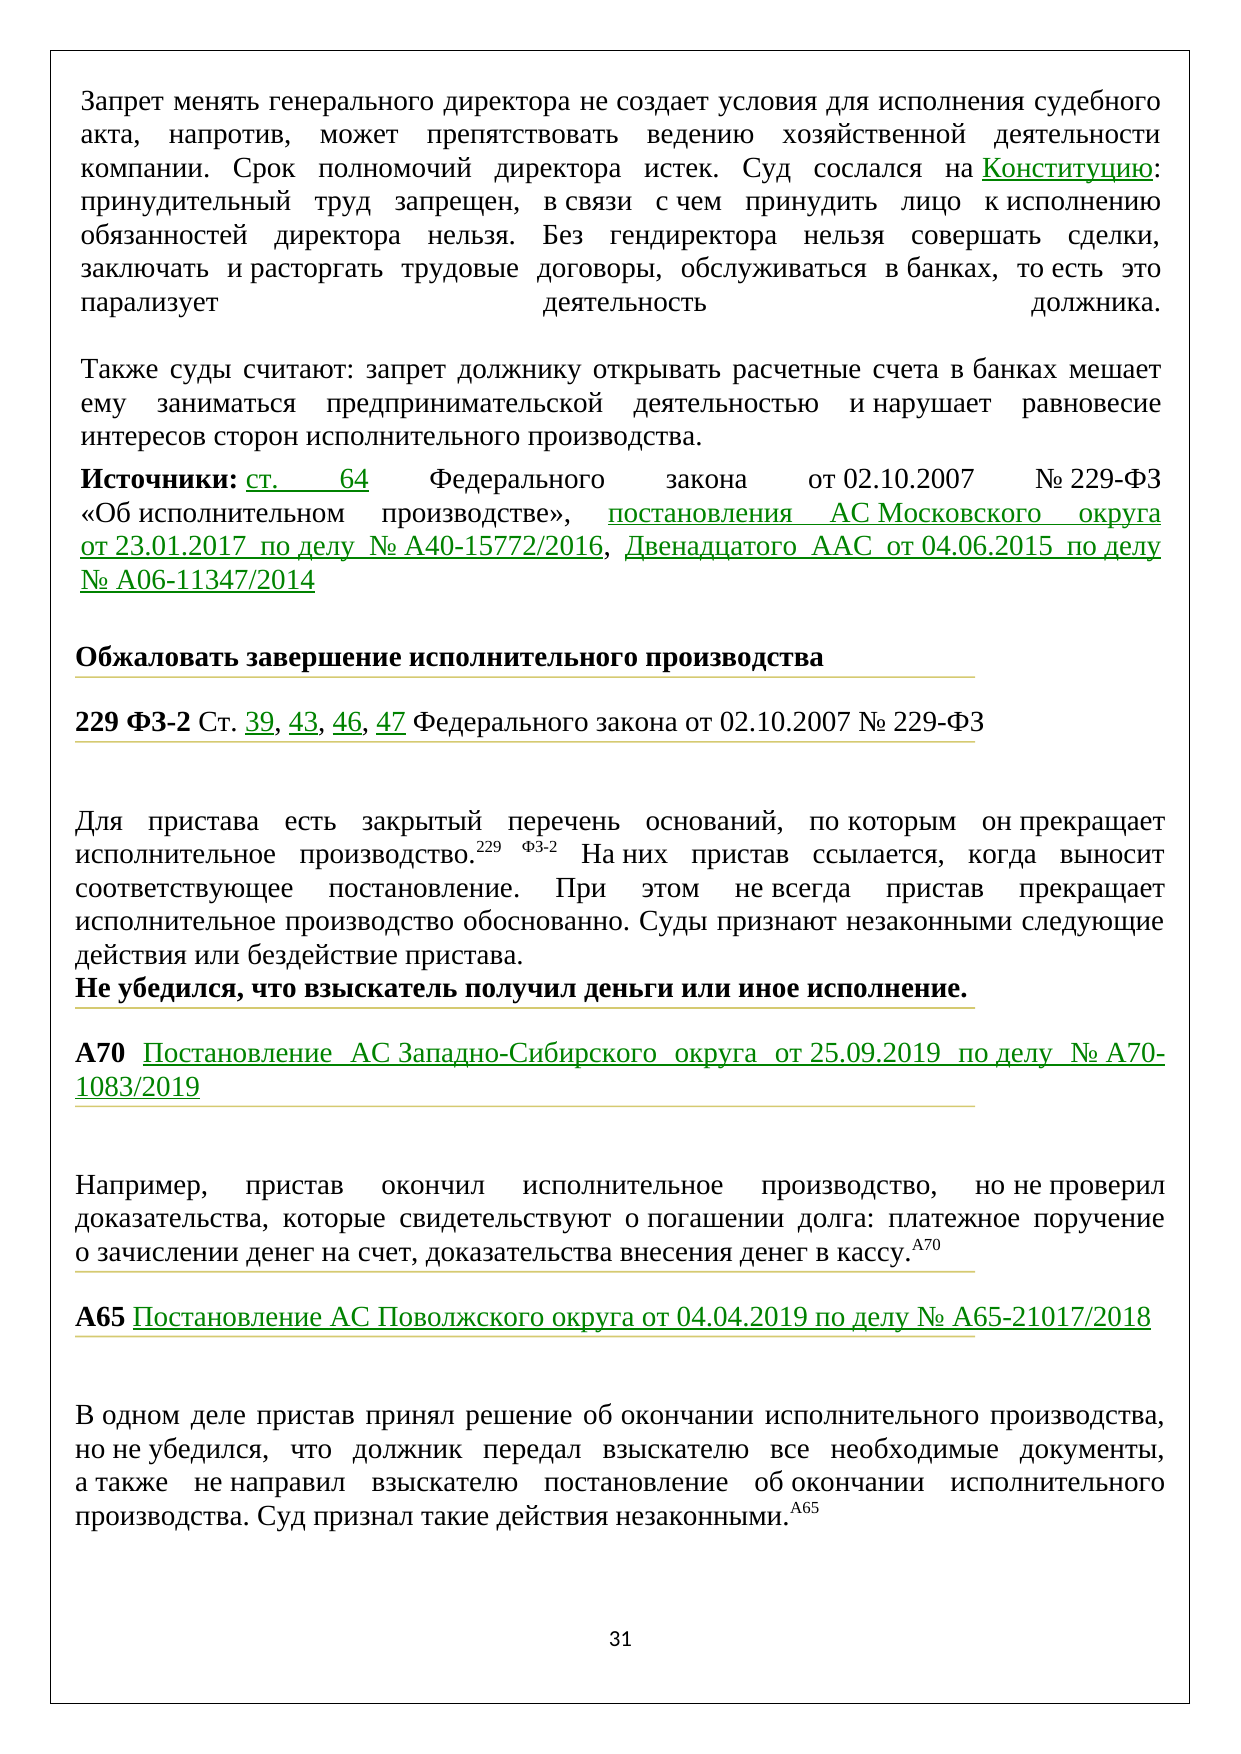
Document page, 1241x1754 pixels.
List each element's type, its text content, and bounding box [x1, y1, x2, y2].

text Например, пристав окончил исполнительное производство, но не проверил доказательства, которые свидетельствуют о погашении долга: платежное поручение о зачислении денег на счет, доказательства внесения денег в кассу.А70 [75, 1167, 1165, 1268]
text Для пристава есть закрытый перечень оснований, по которым он прекращает исполнительное производство.229 ФЗ-2 На них пристав ссылается, когда выносит соответствующее постановление. При этом не всегда пристав прекращает исполнительное производство обоснованно. Суды признают незаконными следующие действия или бездействие пристава. [75, 803, 1165, 970]
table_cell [76, 75, 1166, 456]
text А65 Постановление АС Поволжского округа от 04.04.2019 по делу № А65-21017/2018 [75, 1299, 1165, 1332]
text Не убедился, что взыскатель получил деньги или иное исполнение. [75, 970, 1165, 1004]
text Обжаловать завершение исполнительного производства [75, 633, 1165, 673]
table_cell Источники: ст. 64 Федерального закона от 02.10.2007 № 229-ФЗ «Об исполнительном производстве», постановления АС Московского округа от 23.01.2017 по делу № А40-15772/2016, Двенадцатого ААС от 04.06.2015 по делу № А06-11347/2014 [76, 456, 1166, 600]
text В одном деле пристав принял решение об окончании исполнительного производства, но не убедился, что должник передал взыскателю все необходимые документы, а также не направил взыскателю постановление об окончании исполнительного производства. Суд признал такие действия незаконными.А65 [75, 1397, 1165, 1531]
text 229 ФЗ-2 Ст. 39, 43, 46, 47 Федерального закона от 02.10.2007 № 229-ФЗ [75, 704, 1165, 738]
text А70 Постановление АС Западно-Сибирского округа от 25.09.2019 по делу № А70-1083/2019 [75, 1035, 1165, 1102]
